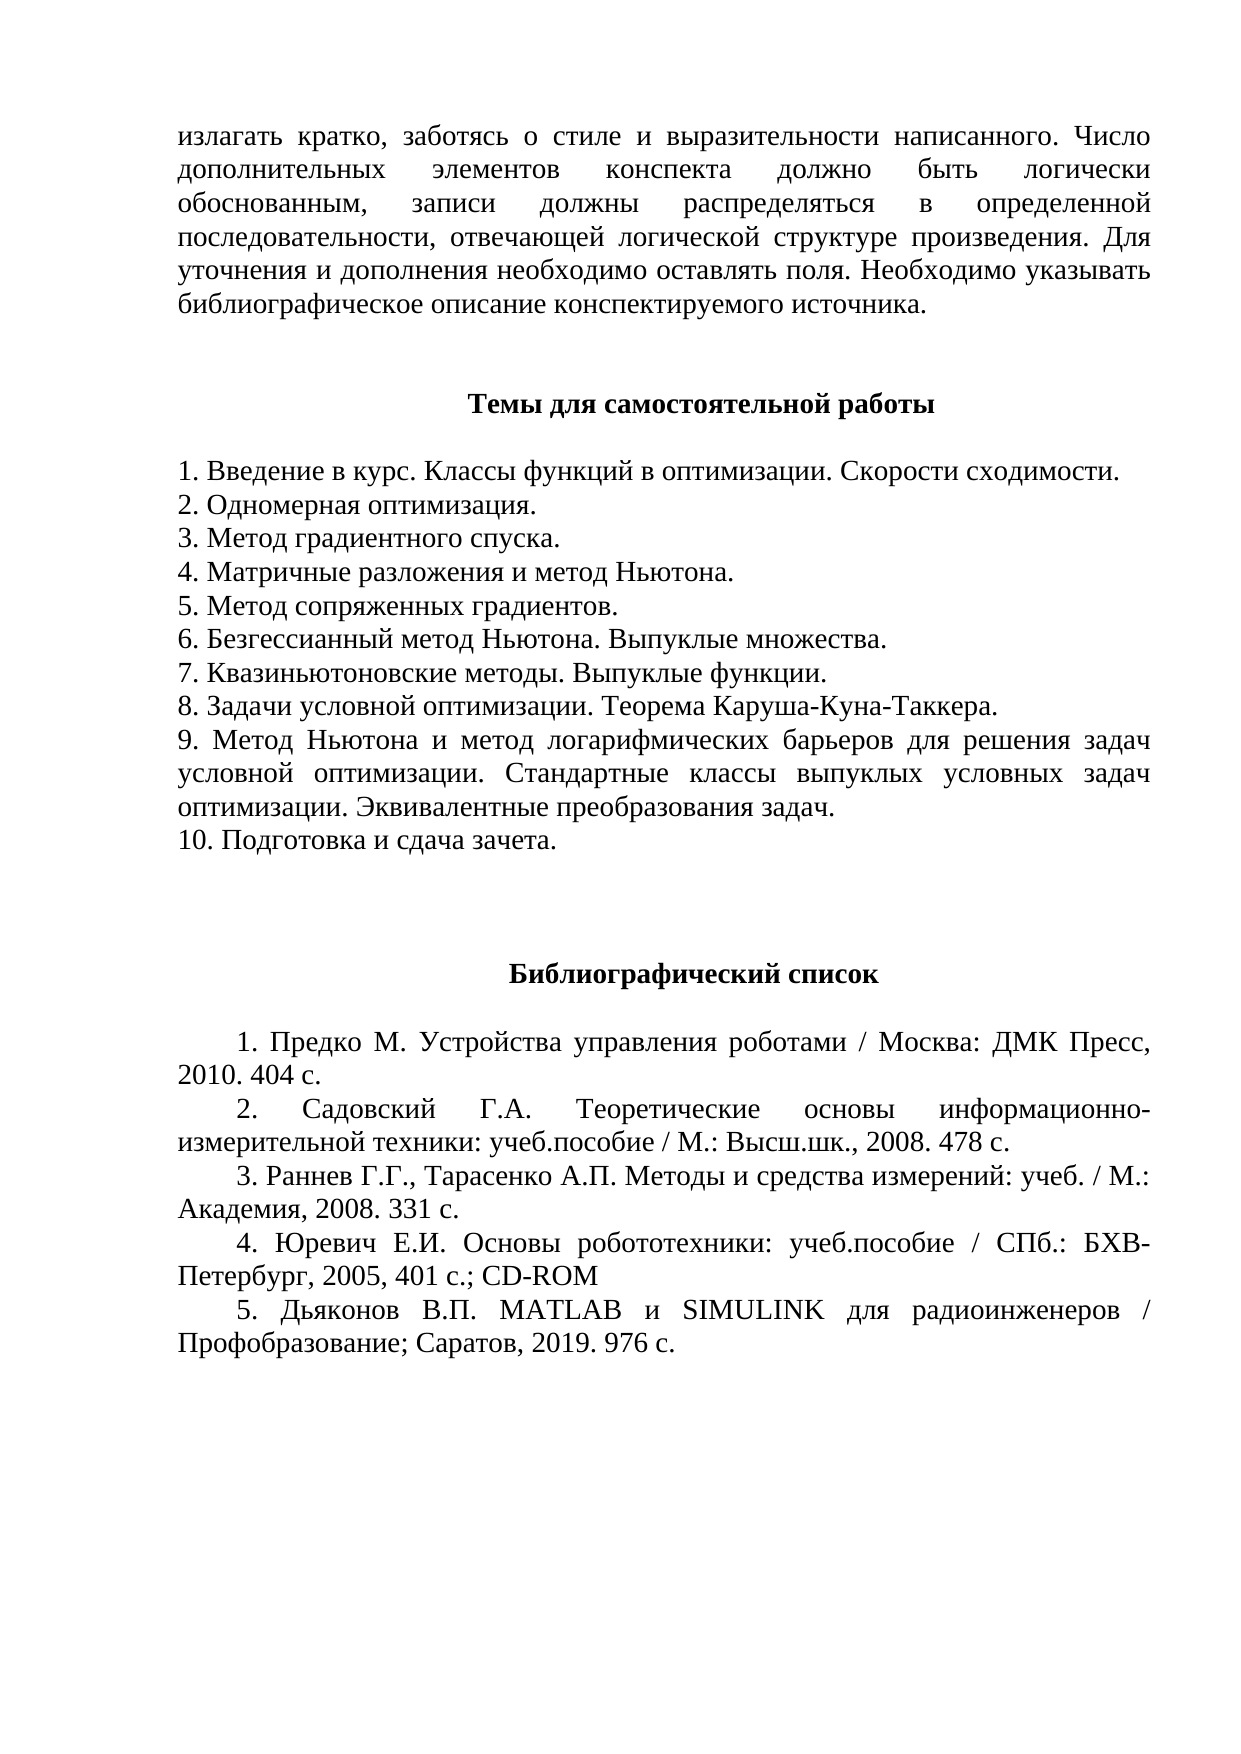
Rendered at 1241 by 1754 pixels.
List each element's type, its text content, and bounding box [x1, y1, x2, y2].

text 5. Метод сопряженных градиентов. [177, 588, 1152, 621]
text 1. Предко М. Устройства управления роботами / Москва: ДМК Пресс, 2010. 404 с. [177, 1024, 1152, 1091]
text 3. Метод градиентного спуска. [177, 521, 1152, 554]
text Библиографический список [177, 957, 1152, 990]
text Темы для самостоятельной работы [177, 386, 1152, 420]
text 7. Квазиньютоновские методы. Выпуклые функции. [177, 655, 1152, 688]
text 9. Метод Ньютона и метод логарифмических барьеров для решения задач условной оптимизации. Стандартные классы выпуклых условных задач оптимизации. Эквивалентные преобразования задач. [177, 722, 1152, 822]
text 4. Юревич Е.И. Основы робототехники: учеб.пособие / СПб.: БХВ-Петербург, 2005, 401 с.; CD-ROM [177, 1225, 1152, 1292]
text 3. Раннев Г.Г., Тарасенко А.П. Методы и средства измерений: учеб. / М.: Академия, 2008. 331 с. [177, 1158, 1152, 1225]
text 1. Введение в курс. Классы функций в оптимизации. Скорости сходимости. [177, 453, 1152, 487]
text 4. Матричные разложения и метод Ньютона. [177, 554, 1152, 588]
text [177, 118, 1152, 319]
text 8. Задачи условной оптимизации. Теорема Каруша-Куна-Таккера. [177, 688, 1152, 722]
text 5. Дьяконов В.П. MATLAB и SIMULINK для радиоинженеров / Профобразование; Саратов, 2019. 976 с. [177, 1292, 1152, 1359]
text 2. Садовский Г.А. Теоретические основы информационно-измерительной техники: учеб.пособие / М.: Высш.шк., 2008. 478 с. [177, 1091, 1152, 1158]
text 10. Подготовка и сдача зачета. [177, 822, 1152, 856]
text 6. Безгессианный метод Ньютона. Выпуклые множества. [177, 621, 1152, 655]
text 2. Одномерная оптимизация. [177, 487, 1152, 521]
